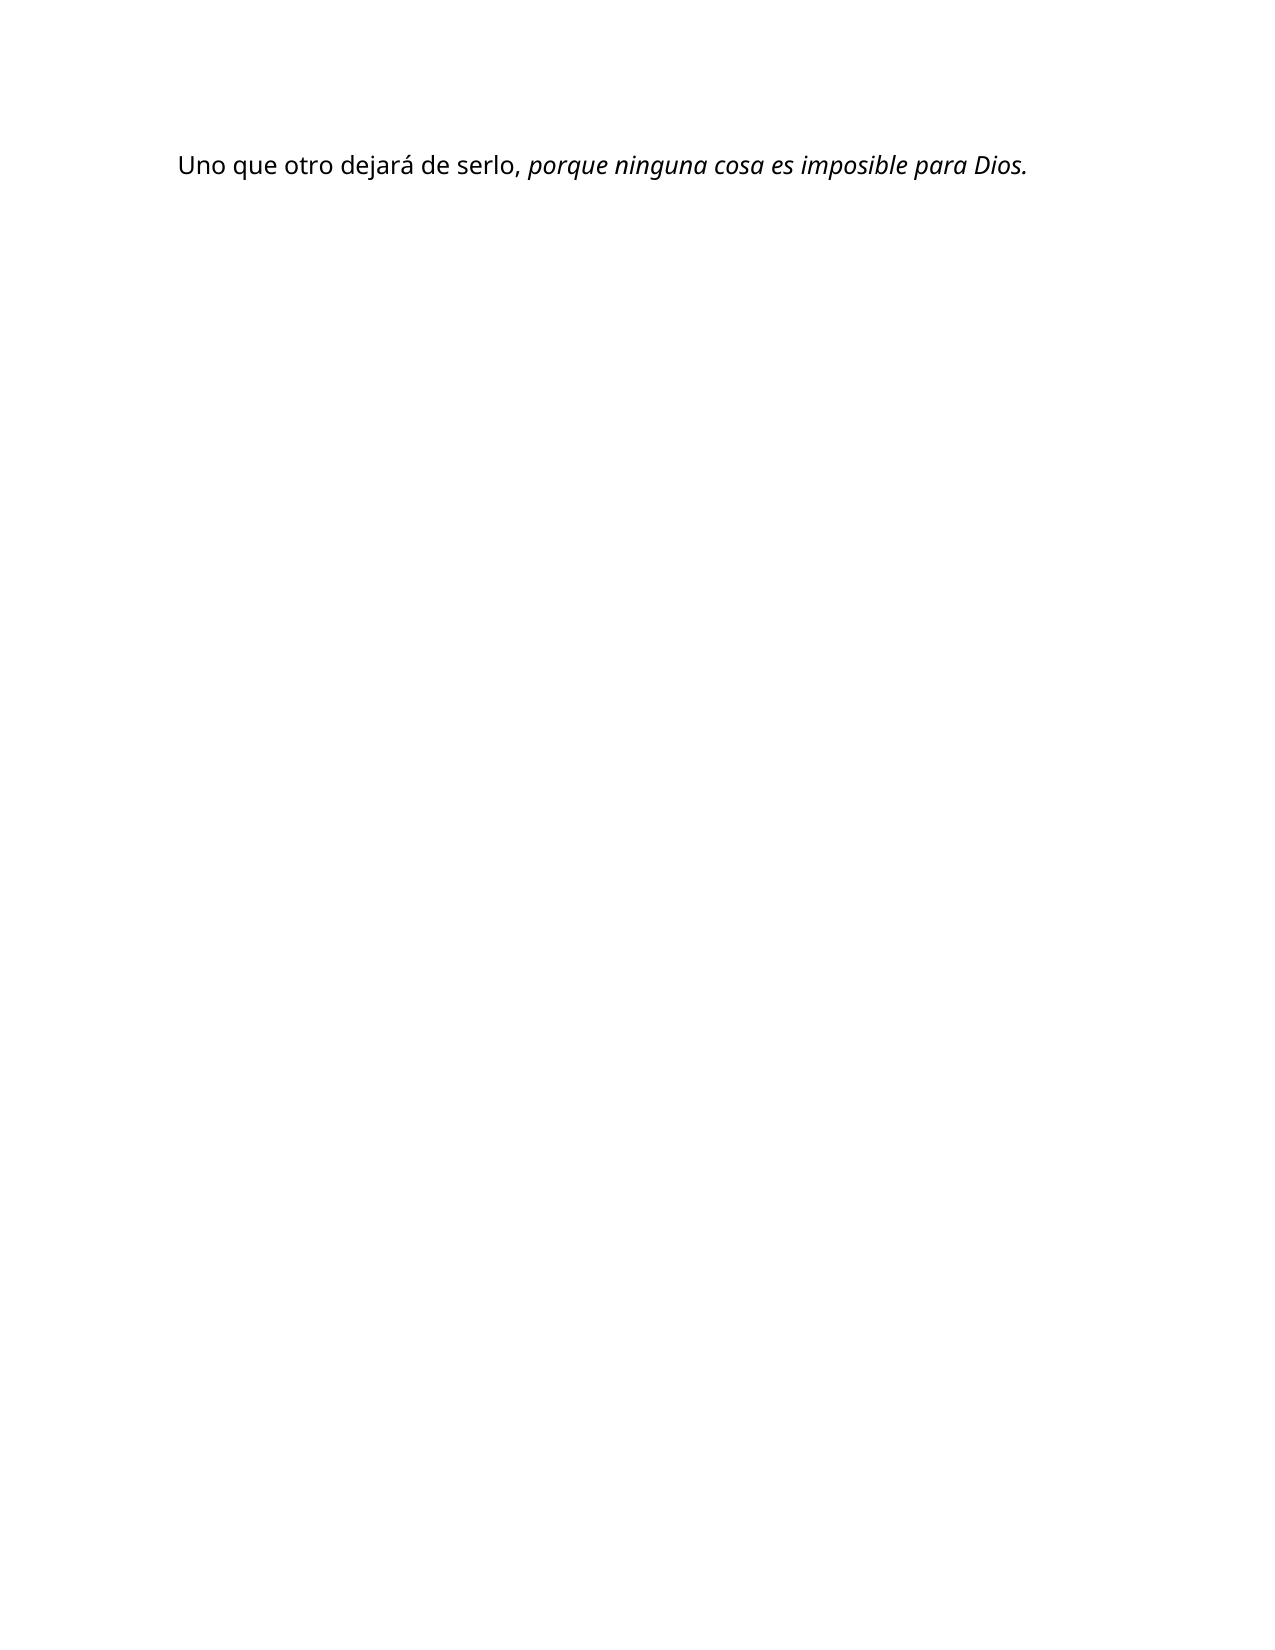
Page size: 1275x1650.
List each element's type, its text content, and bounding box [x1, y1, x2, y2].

text Uno que otro dejará de serlo, porque ninguna cosa es imposible para Dios. [177, 148, 1098, 182]
